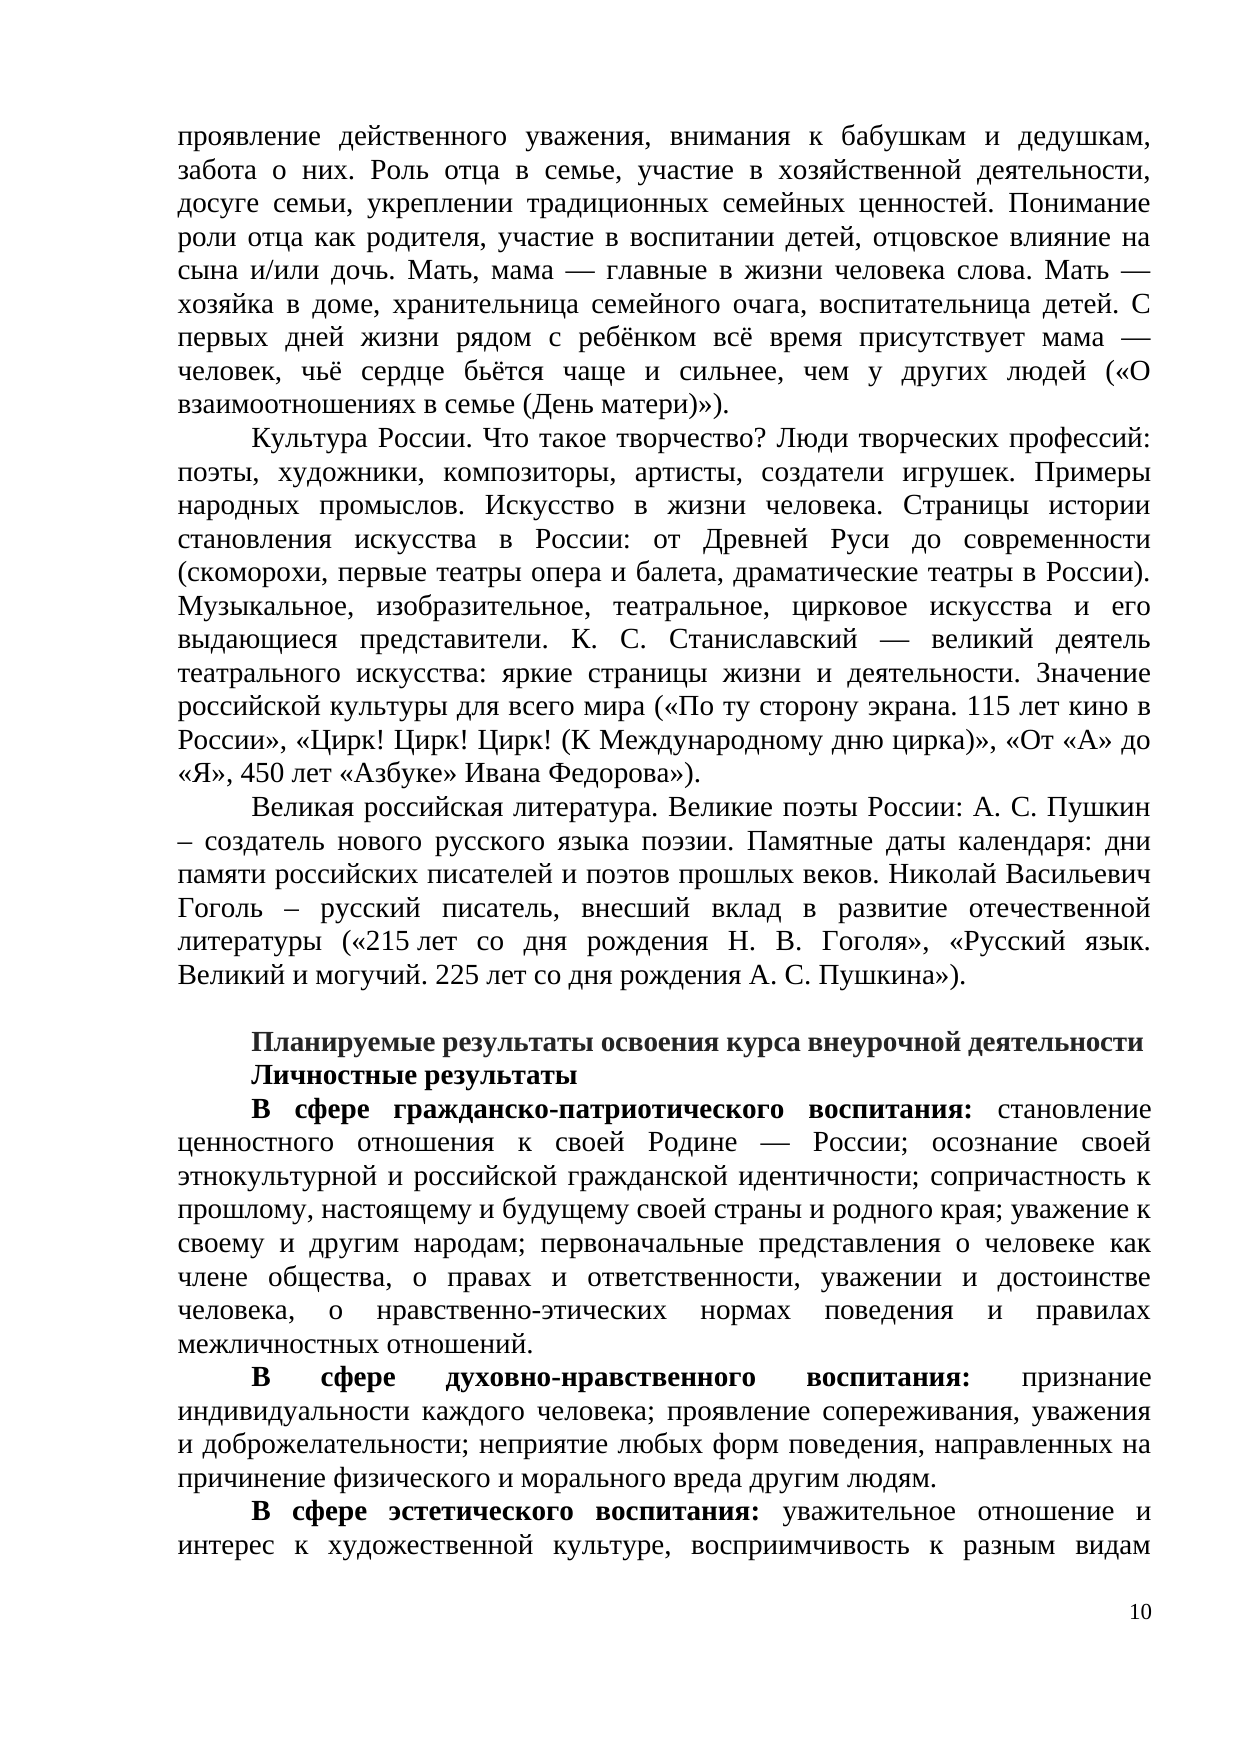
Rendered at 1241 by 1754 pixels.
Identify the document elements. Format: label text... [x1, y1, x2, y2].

text В сфере духовно-нравственного воспитания: признание индивидуальности каждого человека; проявление сопереживания, уважения и доброжелательности; неприятие любых форм поведения, направленных на причинение физического и морального вреда другим людям. [177, 1359, 1152, 1493]
text Великая российская литература. Великие поэты России: А. С. Пушкин – создатель нового русского языка поэзии. Памятные даты календаря: дни памяти российских писателей и поэтов прошлых веков. Николай Васильевич Гоголь – русский писатель, внесший вклад в развитие отечественной литературы («215 лет со дня рождения Н. В. Гоголя», «Русский язык. Великий и могучий. 225 лет со дня рождения А. С. Пушкина»). [177, 789, 1152, 990]
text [177, 1493, 1152, 1561]
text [177, 118, 1152, 420]
text Планируемые результаты освоения курса внеурочной деятельности [177, 1024, 1152, 1057]
text Личностные результаты [177, 1057, 1152, 1091]
text В сфере гражданско-патриотического воспитания: становление ценностного отношения к своей Родине — России; осознание своей этнокультурной и российской гражданской идентичности; сопричастность к прошлому, настоящему и будущему своей страны и родного края; уважение к своему и другим народам; первоначальные представления о человеке как члене общества, о правах и ответственности, уважении и достоинстве человека, о нравственно-этических нормах поведения и правилах межличностных отношений. [177, 1091, 1152, 1359]
text Культура России. Что такое творчество? Люди творческих профессий: поэты, художники, композиторы, артисты, создатели игрушек. Примеры народных промыслов. Искусство в жизни человека. Страницы истории становления искусства в России: от Древней Руси до современности (скоморохи, первые театры опера и балета, драматические театры в России). Музыкальное, изобразительное, театральное, цирковое искусства и его выдающиеся представители. К. С. Станиславский — великий деятель театрального искусства: яркие страницы жизни и деятельности. Значение российской культуры для всего мира («По ту сторону экрана. 115 лет кино в России», «Цирк! Цирк! Цирк! (К Международному дню цирка)», «От «А» до «Я», 450 лет «Азбуке» Ивана Федорова»). [177, 420, 1152, 789]
